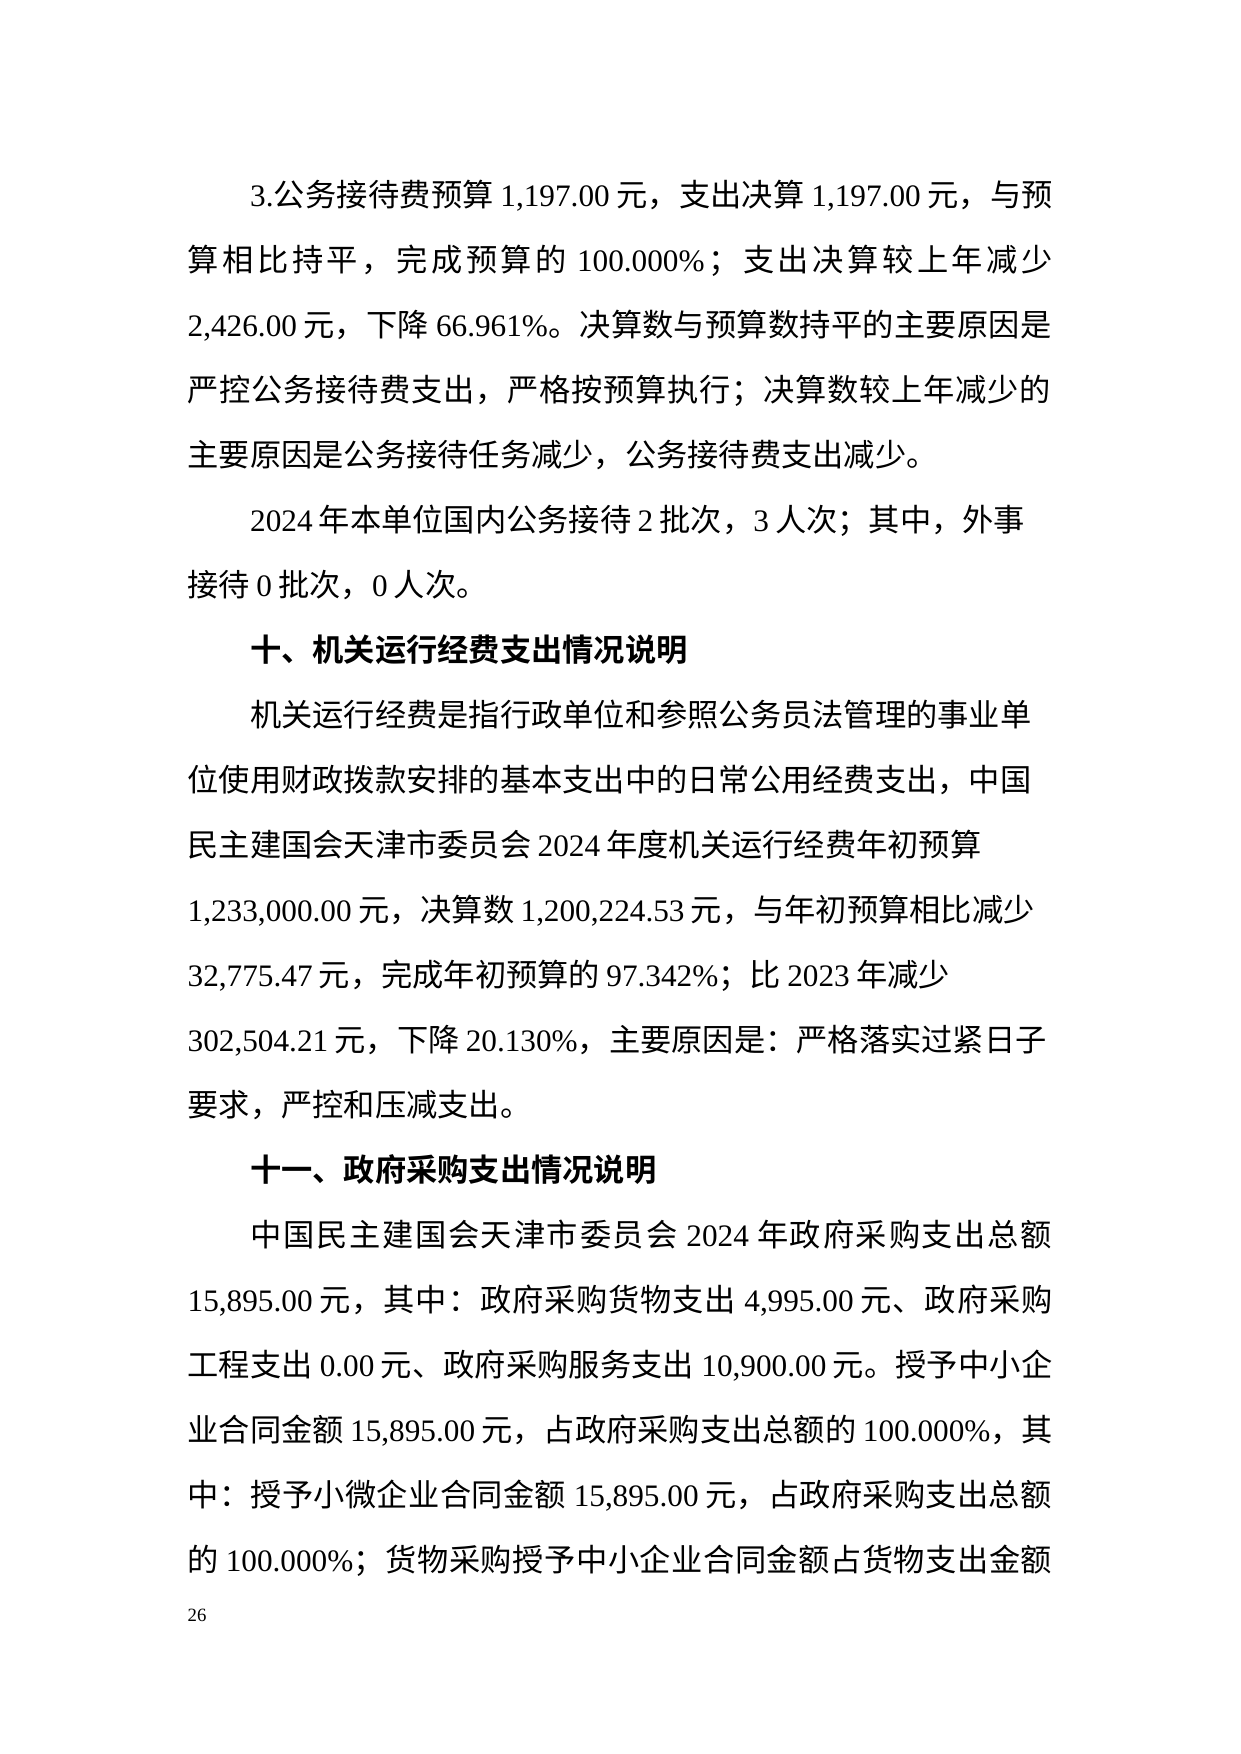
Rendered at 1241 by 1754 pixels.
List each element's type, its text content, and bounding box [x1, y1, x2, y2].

subtitle 十、机关运行经费支出情况说明 [187, 615, 1053, 680]
text 机关运行经费是指行政单位和参照公务员法管理的事业单位使用财政拨款安排的基本支出中的日常公用经费支出，中国民主建国会天津市委员会2024年度机关运行经费年初预算1,233,000.00元，决算数1,200,224.53元，与年初预算相比减少32,775.47元，完成年初预算的97.342%；比2023年减少302,504.21元，下降20.130%，主要原因是：严格落实过紧日子要求，严控和压减支出。 [187, 680, 1053, 1135]
text 2024年本单位国内公务接待2批次，3人次；其中，外事接待0批次，0人次。 [187, 485, 1053, 615]
text 3.公务接待费预算1,197.00元，支出决算1,197.00元，与预算相比持平，完成预算的100.000%；支出决算较上年减少2,426.00元，下降66.961%。决算数与预算数持平的主要原因是严控公务接待费支出，严格按预算执行；决算数较上年减少的主要原因是公务接待任务减少，公务接待费支出减少。 [187, 160, 1053, 485]
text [187, 1200, 1053, 1590]
subtitle 十一、政府采购支出情况说明 [187, 1135, 1053, 1200]
